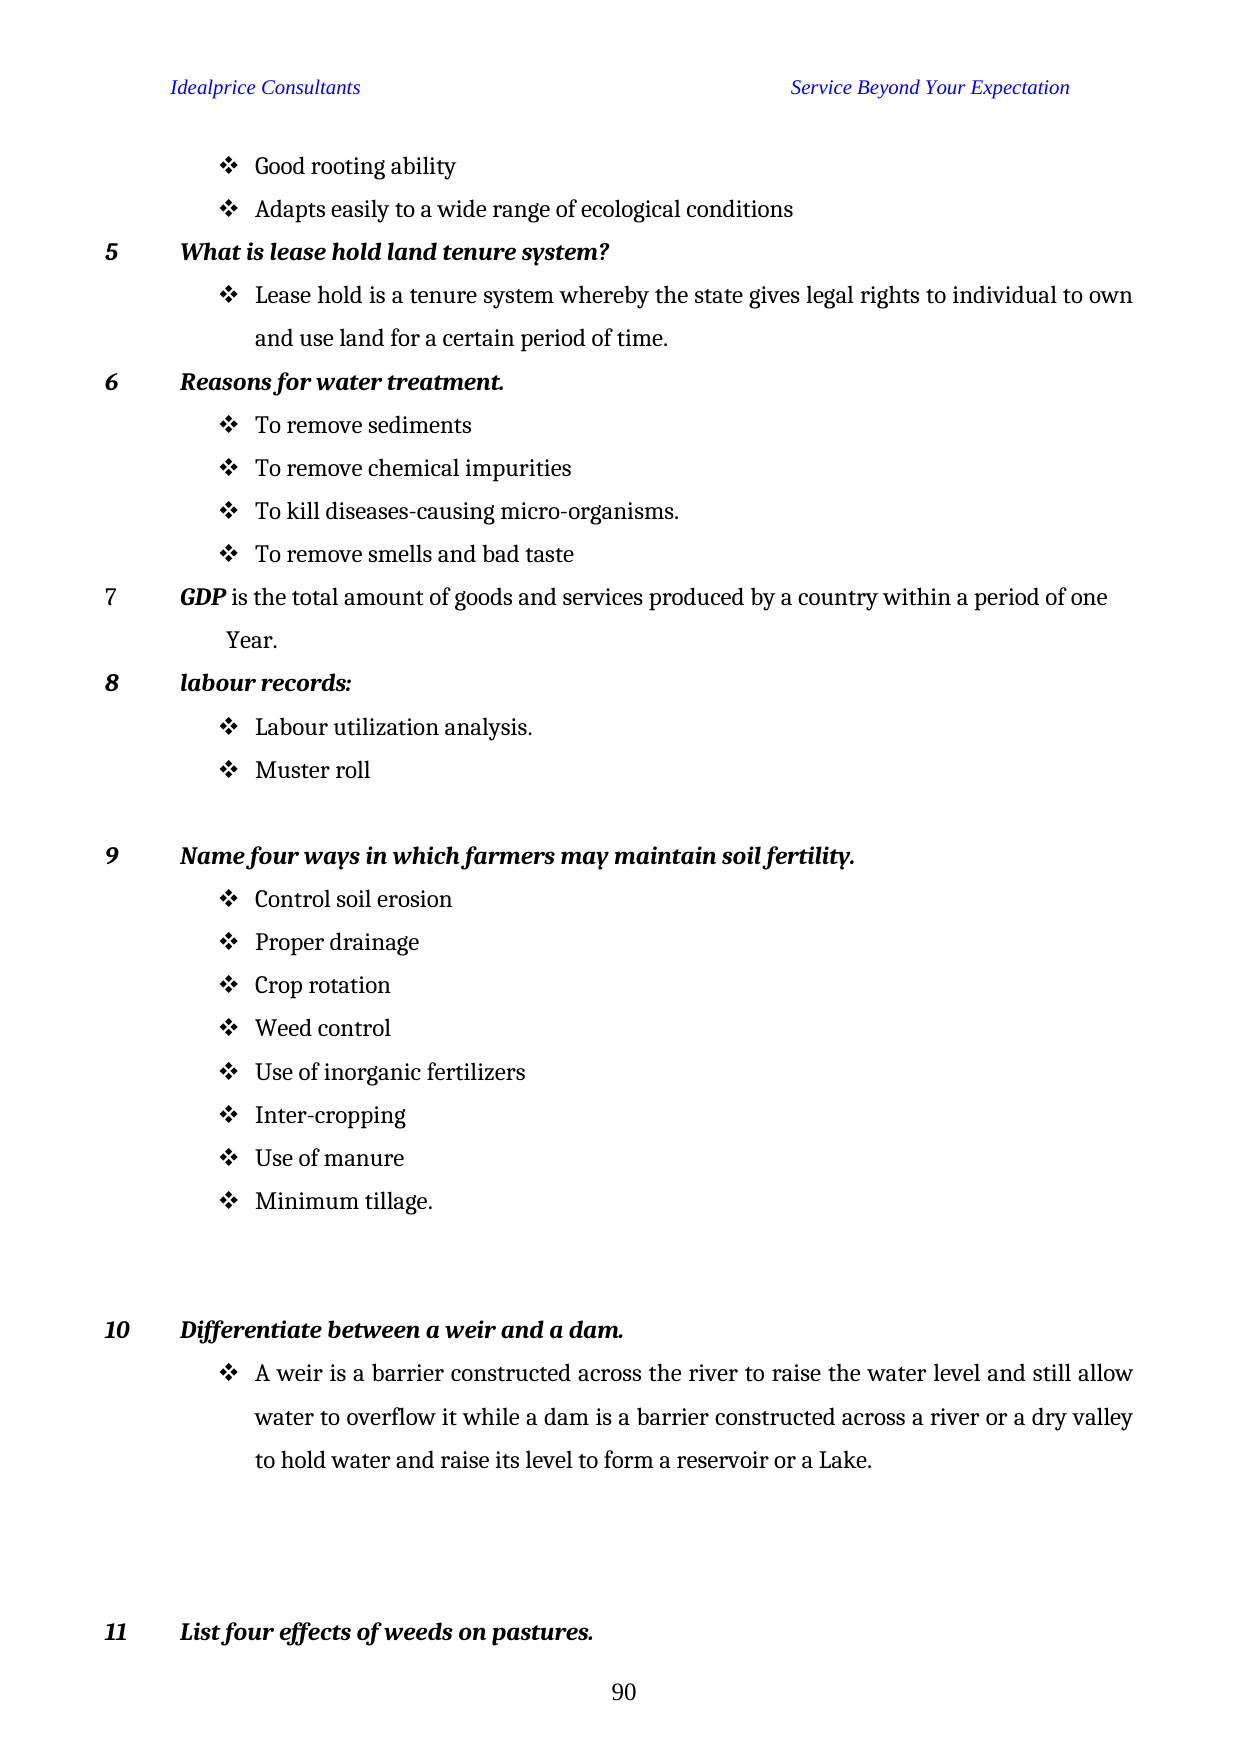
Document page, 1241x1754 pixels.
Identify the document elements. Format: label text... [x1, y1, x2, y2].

list Proper drainage [217, 928, 1135, 957]
list Adapts easily to a wide range of ecological conditions [217, 195, 1135, 224]
list Labour utilization analysis. [217, 712, 1135, 741]
list GDP is the total amount of goods and services produced by a country within a period of one [105, 583, 1135, 612]
list Lease hold is a tenure system whereby the state gives legal rights to individual to own and use land for a certain period of time. [217, 281, 1135, 353]
list labour records: [105, 669, 1135, 698]
list A weir is a barrier constructed across the river to raise the water level and still allow water to overflow it while a dam is a barrier constructed across a river or a dry valley to hold water and raise its level to form a reservoir or a Lake. [217, 1359, 1135, 1474]
list Muster roll [217, 756, 1135, 784]
list Crop rotation [217, 971, 1135, 1000]
text Year. [105, 626, 1135, 655]
list Reasons for water treatment. [105, 367, 1135, 396]
list Weed control [217, 1014, 1135, 1043]
list To remove sediments [217, 411, 1135, 439]
list Differentiate between a weir and a dam. [105, 1316, 1135, 1345]
list Name four ways in which farmers may maintain soil fertility. [105, 842, 1135, 871]
list To remove chemical impurities [217, 454, 1135, 482]
list Control soil erosion [217, 885, 1135, 914]
list To kill diseases-causing micro-organisms. [217, 497, 1135, 526]
list What is lease hold land tenure system? [105, 238, 1135, 267]
list Good rooting ability [217, 152, 1135, 181]
list Minimum tillage. [217, 1187, 1135, 1216]
list To remove smells and bad taste [217, 540, 1135, 569]
list Inter-cropping [217, 1101, 1135, 1129]
list List four effects of weeds on pastures. [105, 1618, 1135, 1647]
list Use of inorganic fertilizers [217, 1057, 1135, 1086]
list Use of manure [217, 1144, 1135, 1172]
